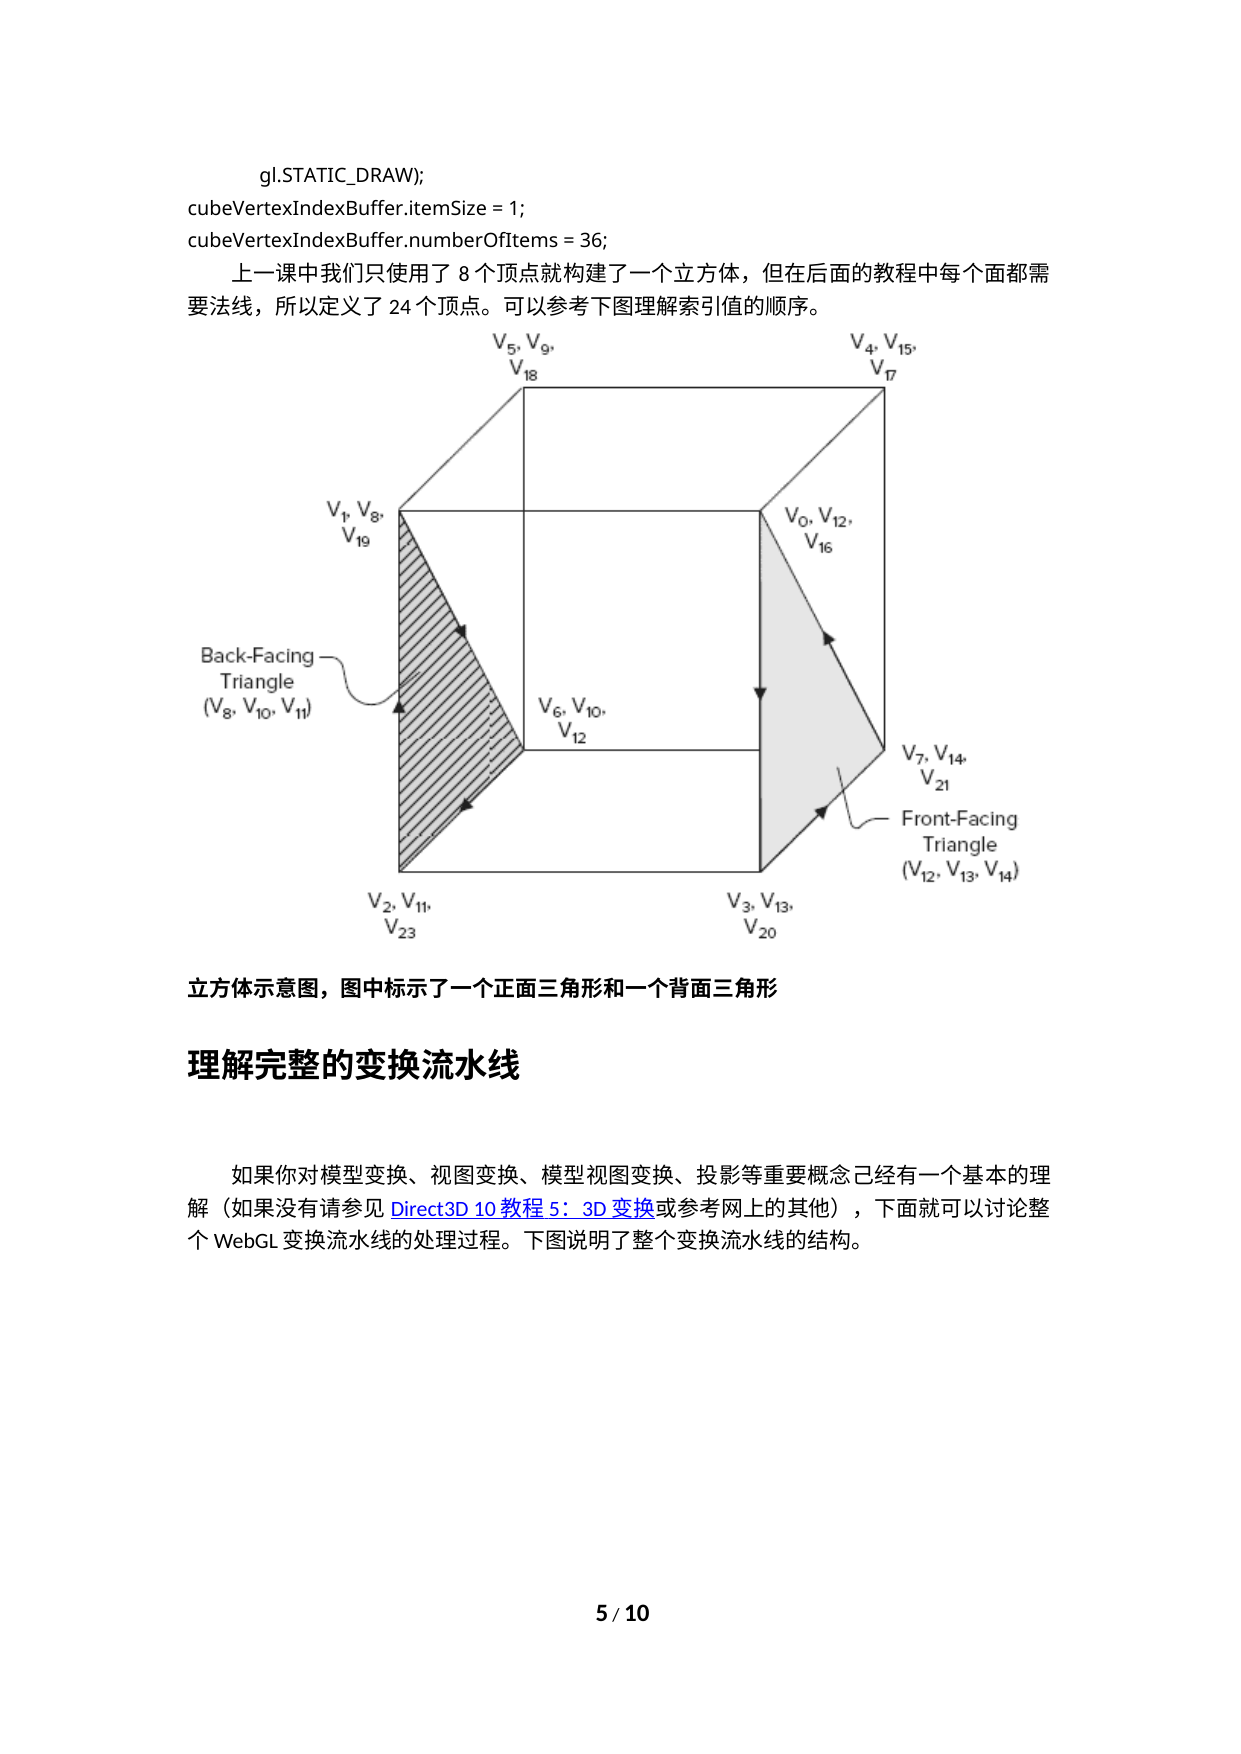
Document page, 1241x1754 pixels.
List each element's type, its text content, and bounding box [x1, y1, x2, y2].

text cubeVertexIndexBuffer.numberOfItems = 36; [187, 223, 1053, 256]
text 立方体示意图，图中标示了一个正面三角形和一个背面三角形 [187, 971, 1053, 1003]
picture [187, 321, 1053, 966]
text 如果你对模型变换、视图变换、模型视图变换、投影等重要概念己经有一个基本的理解（如果没有请参见Direct3D 10教程5：3D变换或参考网上的其他），下面就可以讨论整个WebGL变换流水线的处理过程。下图说明了整个变换流水线的结构。 [187, 1158, 1053, 1255]
text 上一课中我们只使用了8个顶点就构建了一个立方体，但在后面的教程中每个面都需要法线，所以定义了24个顶点。可以参考下图理解索引值的顺序。 [187, 256, 1053, 321]
text gl.STATIC_DRAW); [187, 158, 1053, 191]
text cubeVertexIndexBuffer.itemSize = 1; [187, 191, 1053, 223]
subtitle 理解完整的变换流水线 [187, 1031, 1053, 1096]
